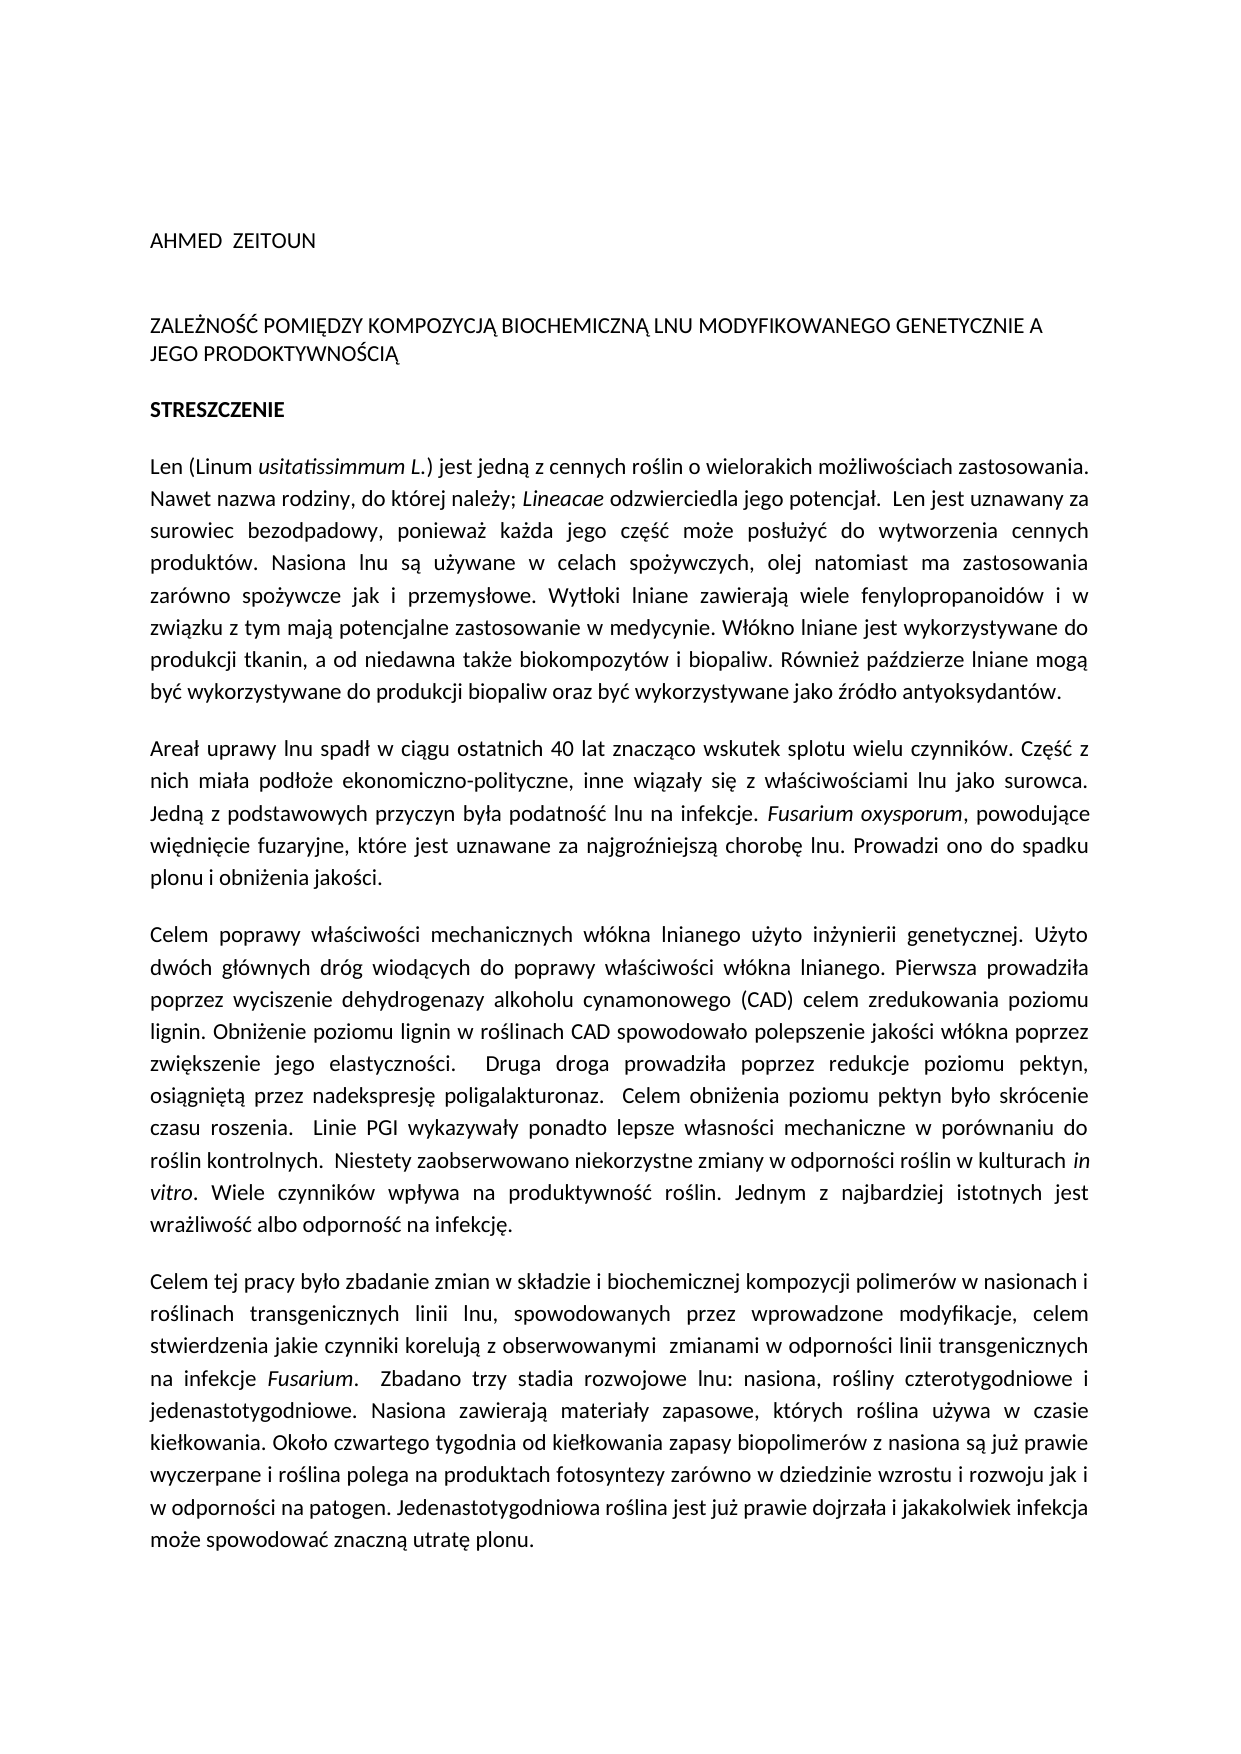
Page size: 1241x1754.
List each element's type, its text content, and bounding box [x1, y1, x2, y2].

text Celem poprawy właściwości mechanicznych włókna lnianego użyto inżynierii genetycznej. Użyto dwóch głównych dróg wiodących do poprawy właściwości włókna lnianego. Pierwsza prowadziła poprzez wyciszenie dehydrogenazy alkoholu cynamonowego (CAD) celem zredukowania poziomu lignin. Obniżenie poziomu lignin w roślinach CAD spowodowało polepszenie jakości włókna poprzez zwiększenie jego elastyczności. Druga droga prowadziła poprzez redukcje poziomu pektyn, osiągniętą przez nadekspresję poligalakturonaz. Celem obniżenia poziomu pektyn było skrócenie czasu roszenia. Linie PGI wykazywały ponadto lepsze własności mechaniczne w porównaniu do roślin kontrolnych. Niestety zaobserwowano niekorzystne zmiany w odporności roślin w kulturach in vitro. Wiele czynników wpływa na produktywność roślin. Jednym z najbardziej istotnych jest wrażliwość albo odporność na infekcję. [150, 920, 1090, 1238]
text AHMED ZEITOUN [150, 227, 1090, 255]
text STRESZCZENIE [150, 395, 1090, 423]
text ZALEŻNOŚĆ POMIĘDZY KOMPOZYCJĄ BIOCHEMICZNĄ LNU MODYFIKOWANEGO GENETYCZNIE A JEGO PRODOKTYWNOŚCIĄ [150, 311, 1090, 367]
text Areał uprawy lnu spadł w ciągu ostatnich 40 lat znacząco wskutek splotu wielu czynników. Część z nich miała podłoże ekonomiczno-polityczne, inne wiązały się z właściwościami lnu jako surowca. Jedną z podstawowych przyczyn była podatność lnu na infekcje. Fusarium oxysporum, powodujące więdnięcie fuzaryjne, które jest uznawane za najgroźniejszą chorobę lnu. Prowadzi ono do spadku plonu i obniżenia jakości. [150, 734, 1090, 891]
text Celem tej pracy było zbadanie zmian w składzie i biochemicznej kompozycji polimerów w nasionach i roślinach transgenicznych linii lnu, spowodowanych przez wprowadzone modyfikacje, celem stwierdzenia jakie czynniki korelują z obserwowanymi zmianami w odporności linii transgenicznych na infekcje Fusarium. Zbadano trzy stadia rozwojowe lnu: nasiona, rośliny czterotygodniowe i jedenastotygodniowe. Nasiona zawierają materiały zapasowe, których roślina używa w czasie kiełkowania. Około czwartego tygodnia od kiełkowania zapasy biopolimerów z nasiona są już prawie wyczerpane i roślina polega na produktach fotosyntezy zarówno w dziedzinie wzrostu i rozwoju jak i w odporności na patogen. Jedenastotygodniowa roślina jest już prawie dojrzała i jakakolwiek infekcja może spowodować znaczną utratę plonu. [150, 1267, 1090, 1553]
text Len (Linum usitatissimmum L.) jest jedną z cennych roślin o wielorakich możliwościach zastosowania. Nawet nazwa rodziny, do której należy; Lineacae odzwierciedla jego potencjał. Len jest uznawany za surowiec bezodpadowy, ponieważ każda jego część może posłużyć do wytworzenia cennych produktów. Nasiona lnu są używane w celach spożywczych, olej natomiast ma zastosowania zarówno spożywcze jak i przemysłowe. Wytłoki lniane zawierają wiele fenylopropanoidów i w związku z tym mają potencjalne zastosowanie w medycynie. Włókno lniane jest wykorzystywane do produkcji tkanin, a od niedawna także biokompozytów i biopaliw. Również paździerze lniane mogą być wykorzystywane do produkcji biopaliw oraz być wykorzystywane jako źródło antyoksydantów. [150, 452, 1090, 705]
